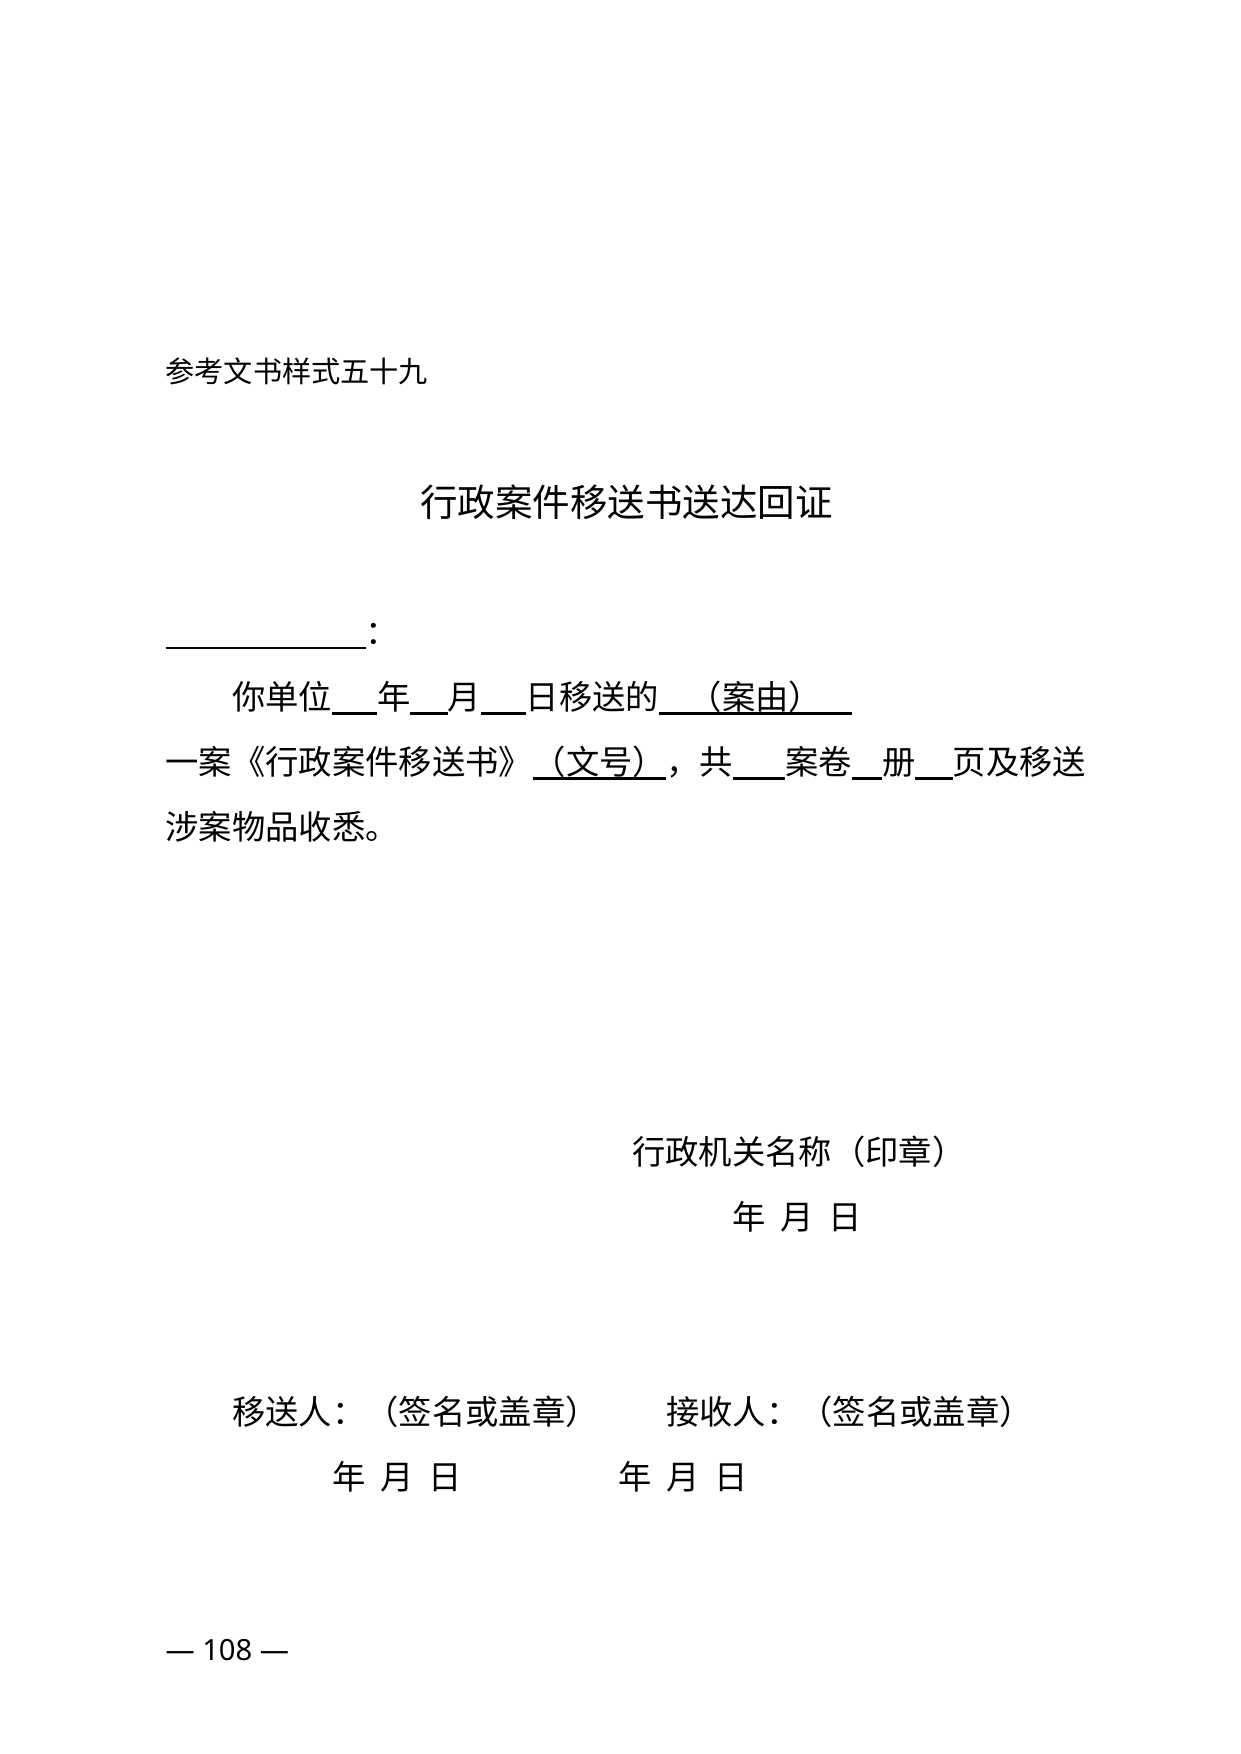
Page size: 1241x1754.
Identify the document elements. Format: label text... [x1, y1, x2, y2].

text 移送人：（签名或盖章） 接收人：（签名或盖章） [165, 1378, 1087, 1443]
text 一案《行政案件移送书》（文号），共 案卷 册 页及移送涉案物品收悉。 [165, 728, 1087, 858]
text 行政机关名称（印章） [165, 1118, 1087, 1183]
text 年 月 日 年 月 日 [165, 1443, 1087, 1508]
text 你单位 年 月 日移送的 （案由） [165, 663, 1087, 728]
text 参考文书样式五十九 [165, 338, 1087, 403]
text ： [165, 598, 1087, 663]
text 年 月 日 [165, 1183, 1087, 1248]
text 行政案件移送书送达回证 [165, 468, 1087, 533]
